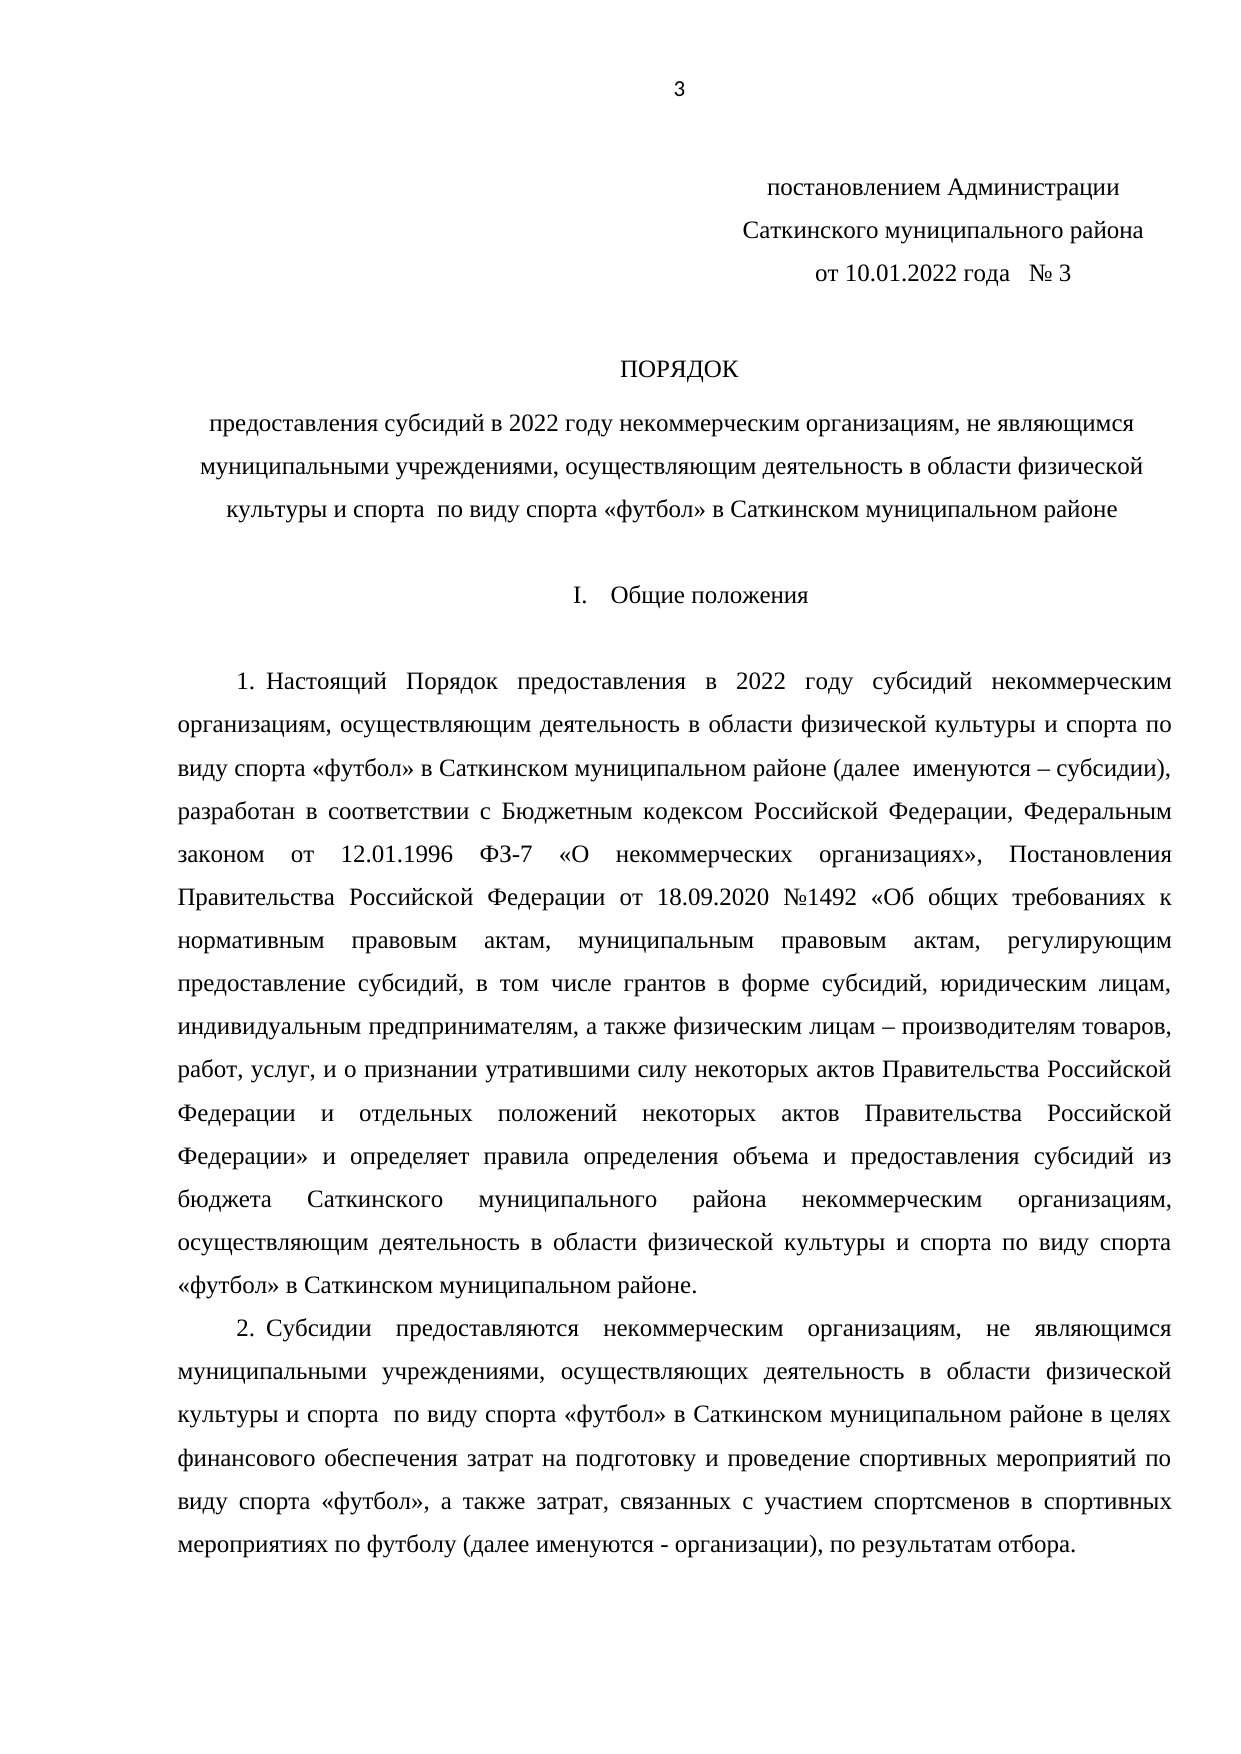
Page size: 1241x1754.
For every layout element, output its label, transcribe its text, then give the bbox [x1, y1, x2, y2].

list Субсидии предоставляются некоммерческим организациям, не являющимся муниципальными учреждениями, осуществляющих деятельность в области физической культуры и спорта по виду спорта «футбол» в Саткинском муниципальном районе в целях финансового обеспечения затрат на подготовку и проведение спортивных мероприятий по виду спорта «футбол», а также затрат, связанных с участием спортсменов в спортивных мероприятиях по футболу (далее именуются - организации), по результатам отбора. [177, 1313, 1172, 1558]
text предоставления субсидий в 2022 году некоммерческим организациям, не являющимся муниципальными учреждениями, осуществляющим деятельность в области физической культуры и спорта по виду спорта «футбол» в Саткинском муниципальном районе [177, 408, 1167, 523]
list Настоящий Порядок предоставления в 2022 году субсидий некоммерческим организациям, осуществляющим деятельность в области физической культуры и спорта по виду спорта «футбол» в Саткинском муниципальном районе (далее именуются – субсидии), разработан в соответствии с Бюджетным кодексом Российской Федерации, Федеральным законом от 12.01.1996 ФЗ-7 «О некоммерческих организациях», Постановления Правительства Российской Федерации от 18.09.2020 №1492 «Об общих требованиях к нормативным правовым актам, муниципальным правовым актам, регулирующим предоставление субсидий, в том числе грантов в форме субсидий, юридическим лицам, индивидуальным предпринимателям, а также физическим лицам – производителям товаров, работ, услуг, и о признании утратившими силу некоторых актов Правительства Российской Федерации и отдельных положений некоторых актов Правительства Российской Федерации» и определяет правила определения объема и предоставления субсидий из бюджета Саткинского муниципального района некоммерческим организациям, осуществляющим деятельность в области физической культуры и спорта по виду спорта «футбол» в Саткинском муниципальном районе. [177, 666, 1172, 1299]
list Общие положения [215, 580, 1167, 609]
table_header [724, 130, 1163, 300]
text ПОРЯДОК [177, 354, 1181, 383]
